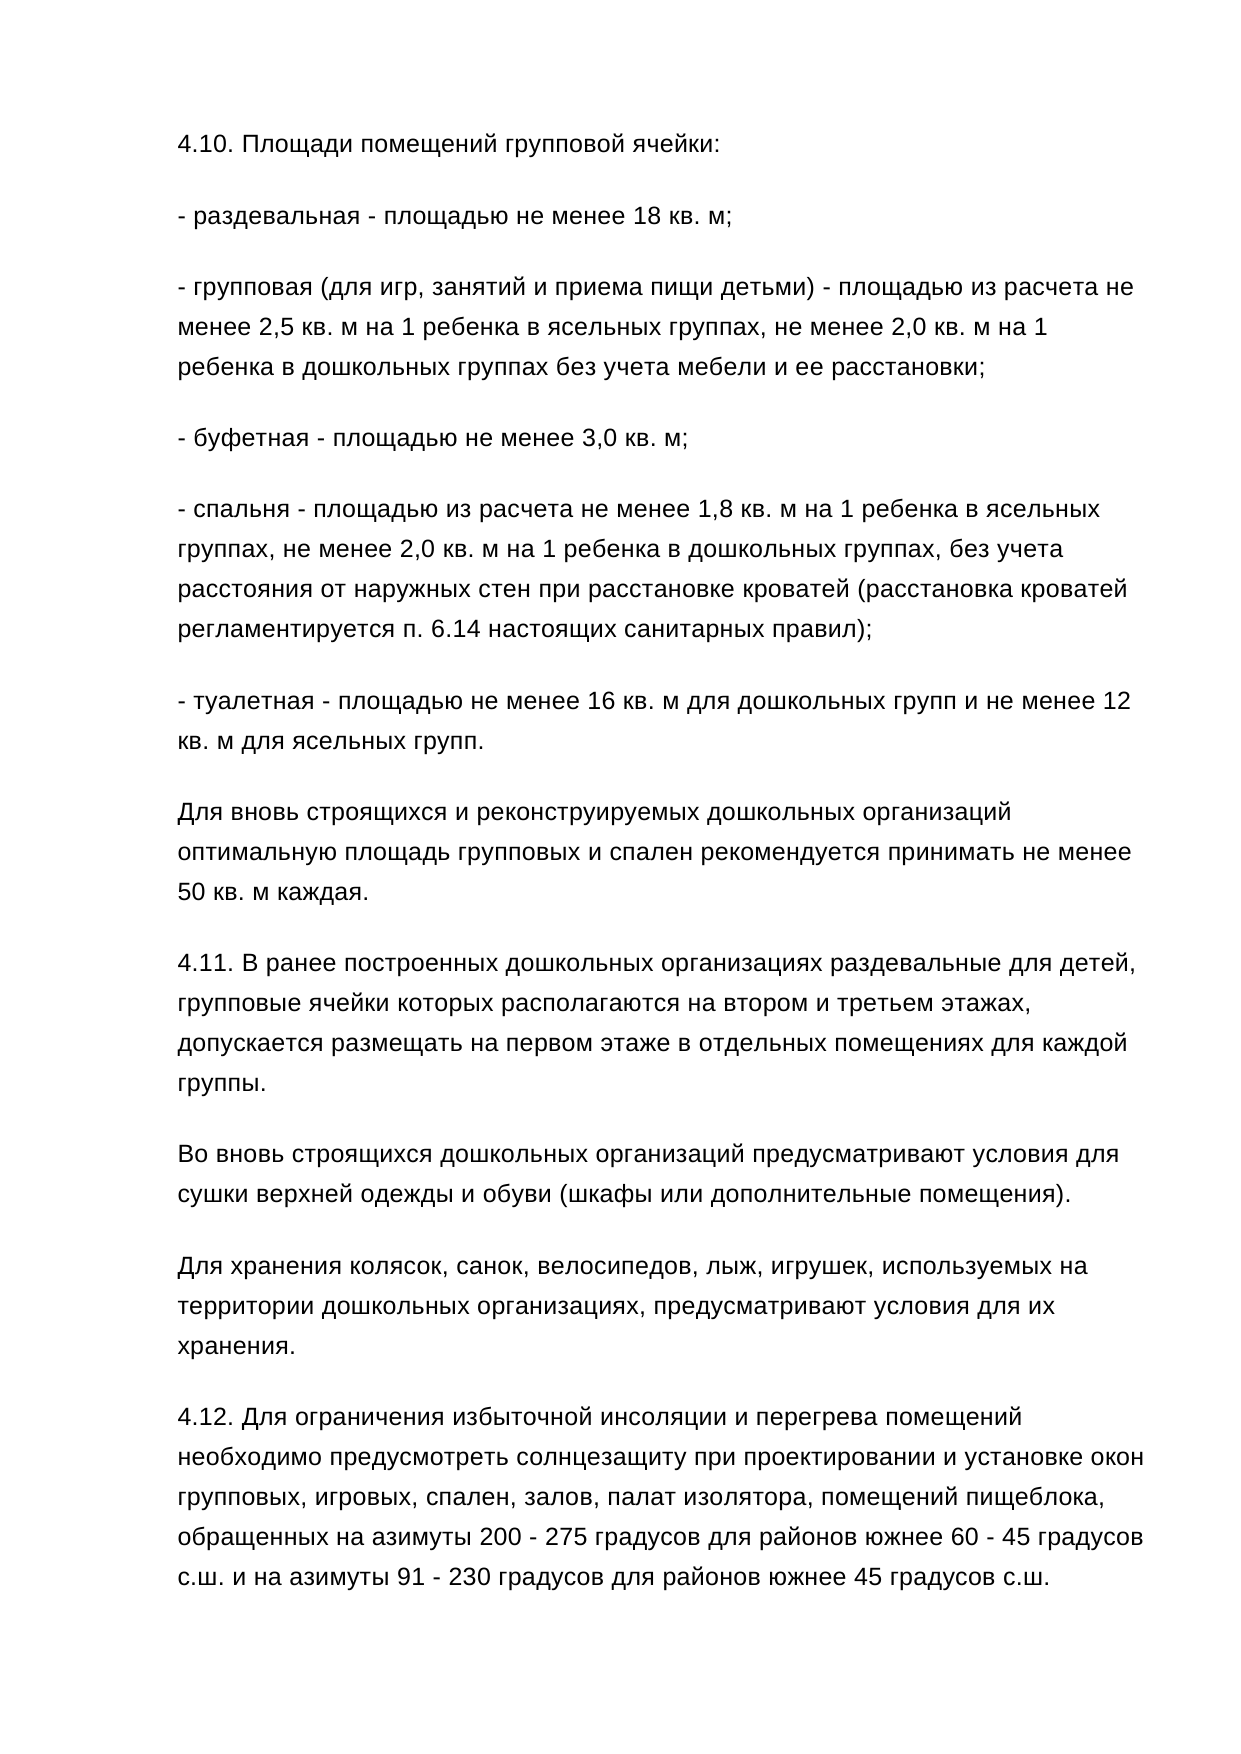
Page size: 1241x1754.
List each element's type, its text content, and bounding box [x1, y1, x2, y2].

text 4.10. Площади помещений групповой ячейки: [177, 118, 1152, 158]
text - групповая (для игр, занятий и приема пищи детьми) - площадью из расчета не менее 2,5 кв. м на 1 ребенка в ясельных группах, не менее 2,0 кв. м на 1 ребенка в дошкольных группах без учета мебели и ее расстановки; [177, 261, 1152, 381]
text Во вновь строящихся дошкольных организаций предусматривают условия для сушки верхней одежды и обуви (шкафы или дополнительные помещения). [177, 1128, 1152, 1208]
text - спальня - площадью из расчета не менее 1,8 кв. м на 1 ребенка в ясельных группах, не менее 2,0 кв. м на 1 ребенка в дошкольных группах, без учета расстояния от наружных стен при расстановке кроватей (расстановка кроватей регламентируется п. 6.14 настоящих санитарных правил); [177, 483, 1152, 643]
text 4.12. Для ограничения избыточной инсоляции и перегрева помещений необходимо предусмотреть солнцезащиту при проектировании и установке окон групповых, игровых, спален, залов, палат изолятора, помещений пищеблока, обращенных на азимуты 200 - 275 градусов для районов южнее 60 - 45 градусов с.ш. и на азимуты 91 - 230 градусов для районов южнее 45 градусов с.ш. [177, 1391, 1152, 1591]
text - туалетная - площадью не менее 16 кв. м для дошкольных групп и не менее 12 кв. м для ясельных групп. [177, 674, 1152, 754]
text 4.11. В ранее построенных дошкольных организациях раздевальные для детей, групповые ячейки которых располагаются на втором и третьем этажах, допускается размещать на первом этаже в отдельных помещениях для каждой группы. [177, 937, 1152, 1097]
text - буфетная - площадью не менее 3,0 кв. м; [177, 412, 1152, 452]
text Для вновь строящихся и реконструируемых дошкольных организаций оптимальную площадь групповых и спален рекомендуется принимать не менее 50 кв. м каждая. [177, 786, 1152, 906]
text - раздевальная - площадью не менее 18 кв. м; [177, 189, 1152, 229]
text Для хранения колясок, санок, велосипедов, лыж, игрушек, используемых на территории дошкольных организациях, предусматривают условия для их хранения. [177, 1239, 1152, 1359]
